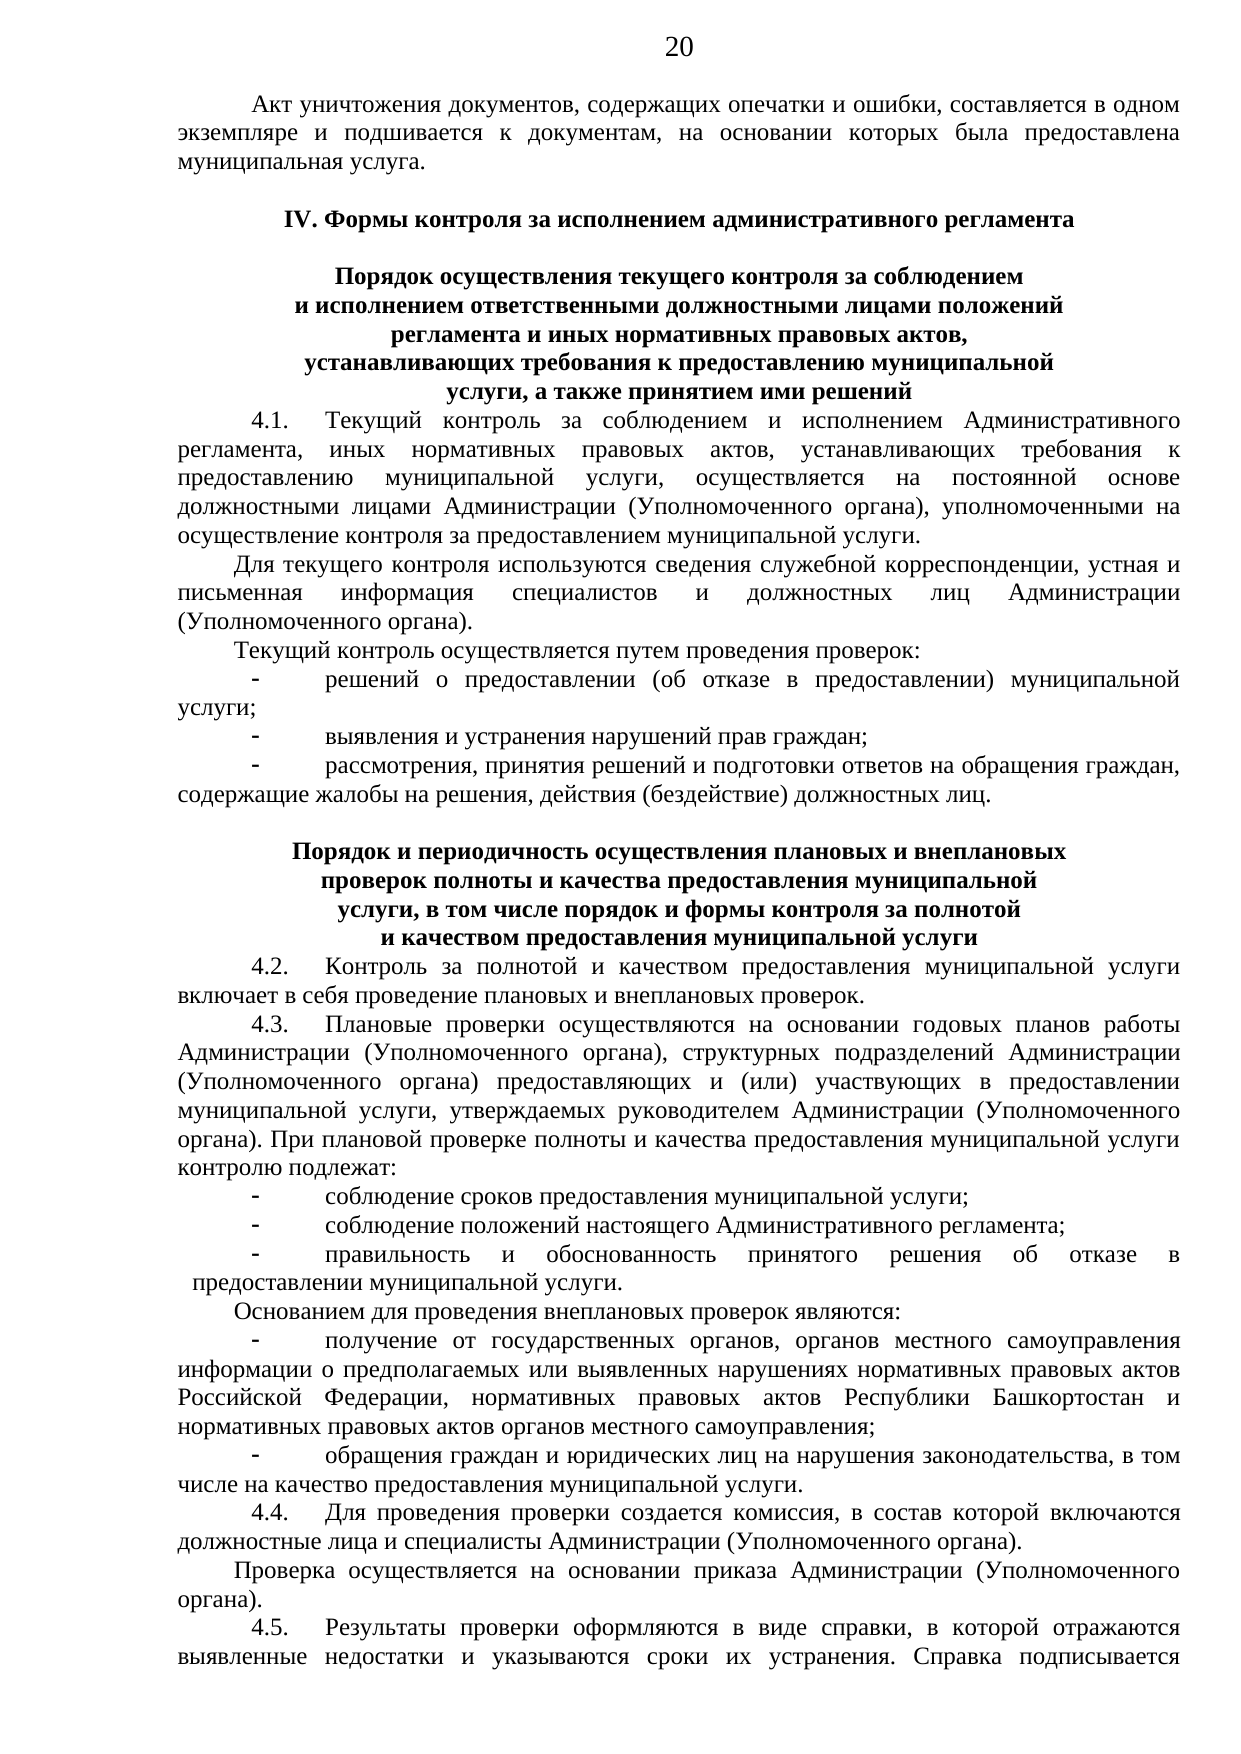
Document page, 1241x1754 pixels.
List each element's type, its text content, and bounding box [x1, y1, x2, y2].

list Для проведения проверки создается комиссия, в состав которой включаются должностные лица и специалисты Администрации (Уполномоченного органа). [177, 1497, 1181, 1555]
text устанавливающих требования к предоставлению муниципальной [177, 347, 1181, 376]
text Текущий контроль осуществляется путем проведения проверок: [177, 635, 1181, 664]
text Порядок и периодичность осуществления плановых и внеплановых [177, 836, 1181, 865]
list соблюдение положений настоящего Административного регламента; [192, 1210, 1181, 1239]
list правильность и обоснованность принятого решения об отказе в предоставлении муниципальной услуги. [192, 1239, 1181, 1296]
list получение от государственных органов, органов местного самоуправления информации о предполагаемых или выявленных нарушениях нормативных правовых актов Российской Федерации, нормативных правовых актов Республики Башкортостан и нормативных правовых актов органов местного самоуправления; [177, 1325, 1181, 1440]
list выявления и устранения нарушений прав граждан; [177, 721, 1181, 750]
text услуги, а также принятием ими решений [177, 376, 1181, 405]
text и качеством предоставления муниципальной услуги [177, 922, 1181, 951]
list Текущий контроль за соблюдением и исполнением Административного регламента, иных нормативных правовых актов, устанавливающих требования к предоставлению муниципальной услуги, осуществляется на постоянной основе должностными лицами Администрации (Уполномоченного органа), уполномоченными на осуществление контроля за предоставлением муниципальной услуги. [177, 405, 1181, 549]
text регламента и иных нормативных правовых актов, [177, 319, 1181, 347]
text Порядок осуществления текущего контроля за соблюдением [177, 261, 1181, 290]
text Основанием для проведения внеплановых проверок являются: [177, 1296, 1181, 1325]
text и исполнением ответственными должностными лицами положений [177, 290, 1181, 319]
list Плановые проверки осуществляются на основании годовых планов работы Администрации (Уполномоченного органа), структурных подразделений Администрации (Уполномоченного органа) предоставляющих и (или) участвующих в предоставлении муниципальной услуги, утверждаемых руководителем Администрации (Уполномоченного органа). При плановой проверке полноты и качества предоставления муниципальной услуги контролю подлежат: [177, 1009, 1181, 1181]
text IV. Формы контроля за исполнением административного регламента [177, 204, 1181, 232]
list соблюдение сроков предоставления муниципальной услуги; [192, 1181, 1181, 1210]
list обращения граждан и юридических лиц на нарушения законодательства, в том числе на качество предоставления муниципальной услуги. [177, 1440, 1181, 1497]
text Акт уничтожения документов, содержащих опечатки и ошибки, составляется в одном экземпляре и подшивается к документам, на основании которых была предоставлена муниципальная услуга. [177, 89, 1181, 175]
text проверок полноты и качества предоставления муниципальной [177, 865, 1181, 894]
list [177, 1612, 1181, 1670]
list рассмотрения, принятия решений и подготовки ответов на обращения граждан, содержащие жалобы на решения, действия (бездействие) должностных лиц. [177, 750, 1181, 807]
text услуги, в том числе порядок и формы контроля за полнотой [177, 894, 1181, 922]
list Контроль за полнотой и качеством предоставления муниципальной услуги включает в себя проведение плановых и внеплановых проверок. [177, 951, 1181, 1009]
text Для текущего контроля используются сведения служебной корреспонденции, устная и письменная информация специалистов и должностных лиц Администрации (Уполномоченного органа). [177, 549, 1181, 635]
text Проверка осуществляется на основании приказа Администрации (Уполномоченного органа). [177, 1555, 1181, 1612]
list решений о предоставлении (об отказе в предоставлении) муниципальной услуги; [177, 664, 1181, 721]
